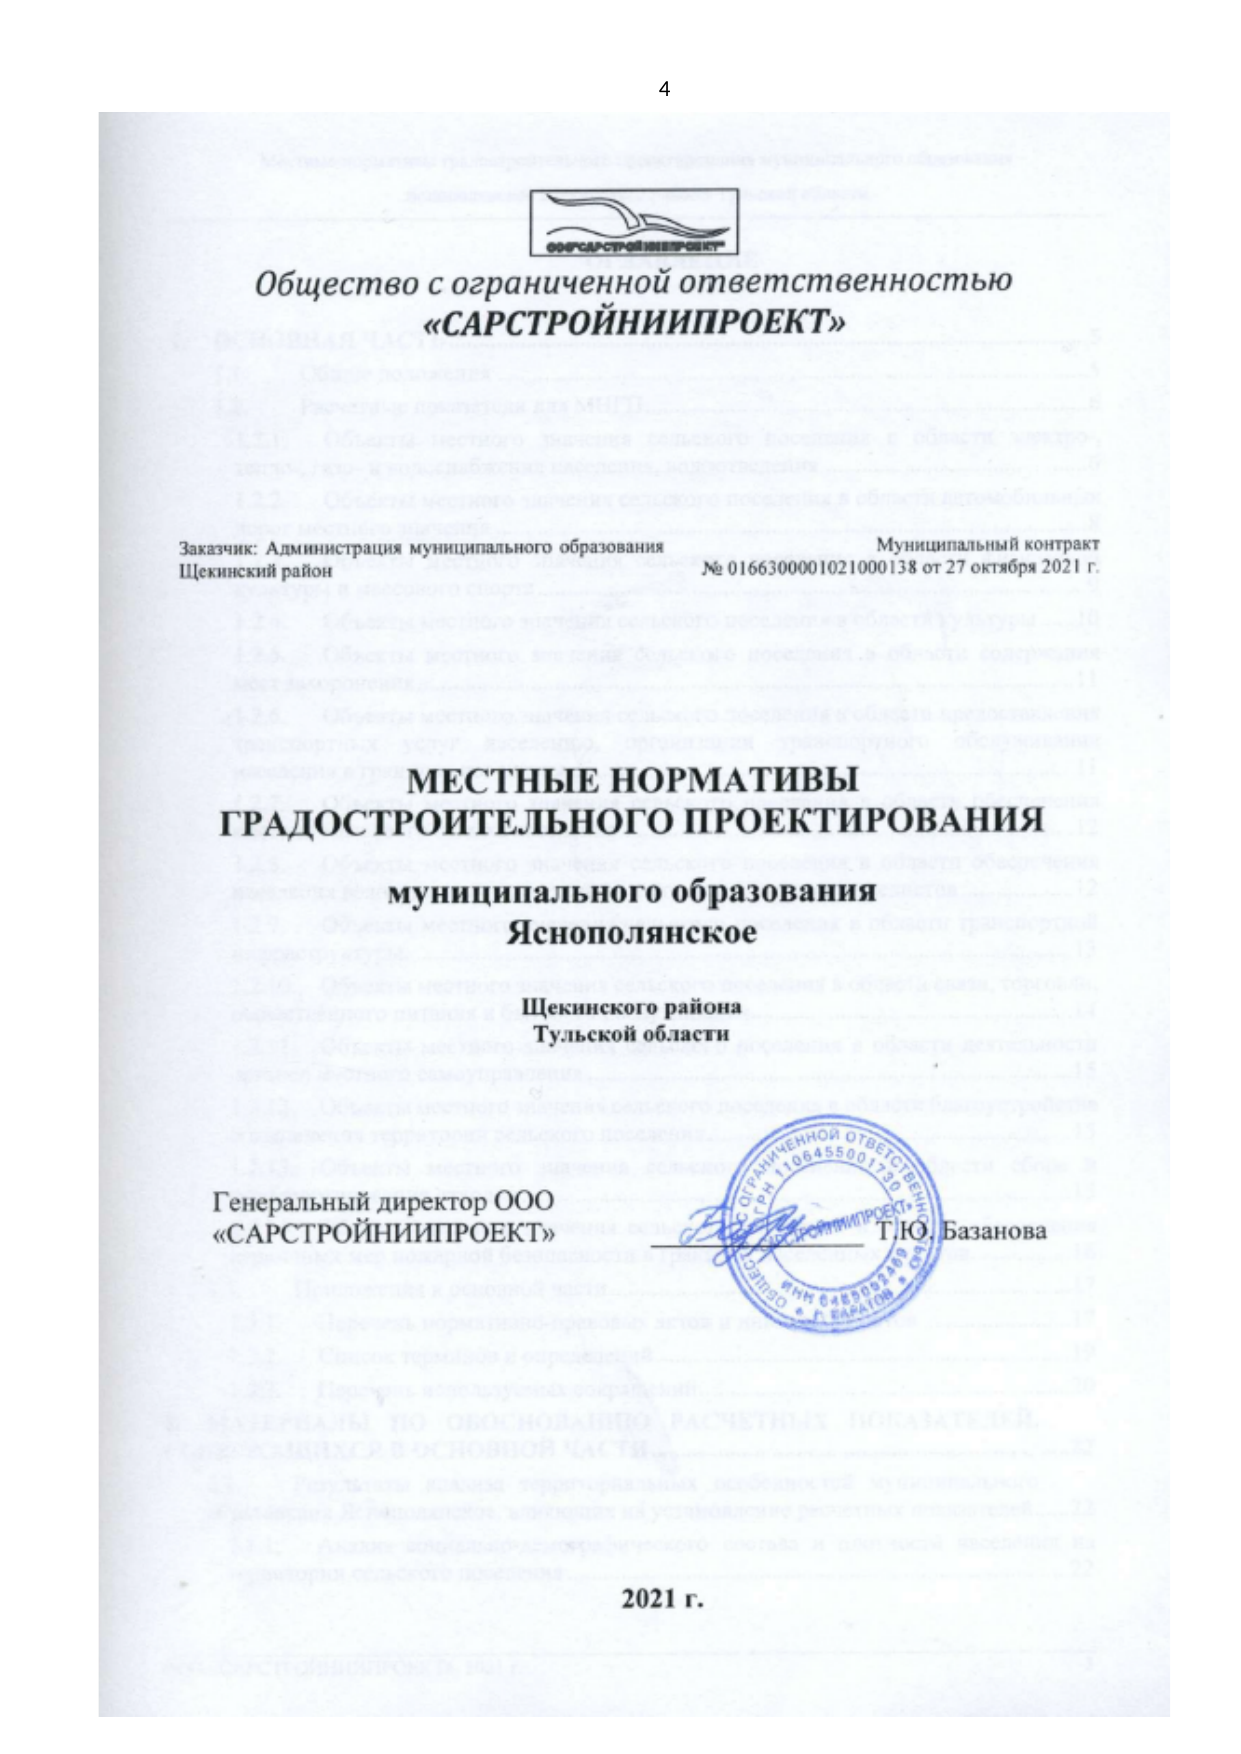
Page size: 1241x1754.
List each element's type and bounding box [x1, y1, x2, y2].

picture [98, 112, 1171, 1717]
